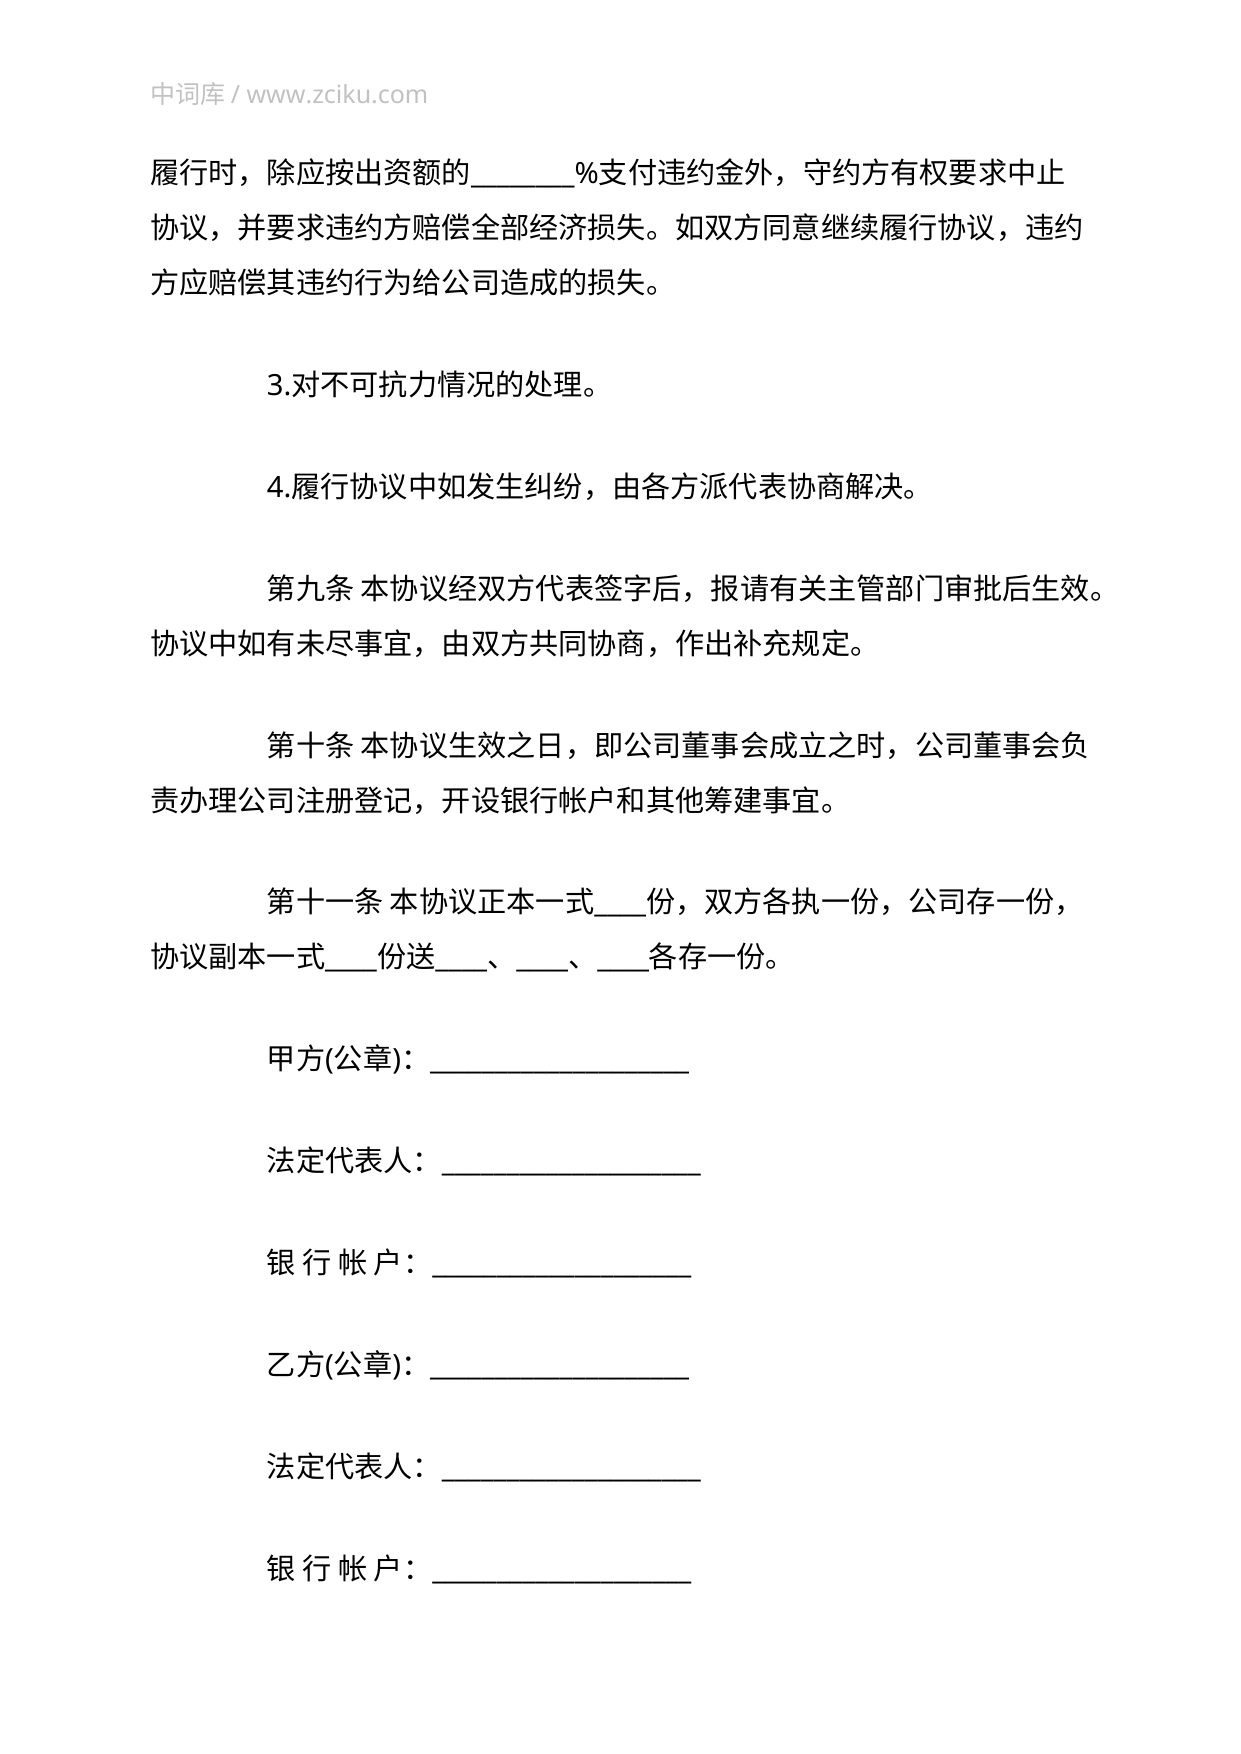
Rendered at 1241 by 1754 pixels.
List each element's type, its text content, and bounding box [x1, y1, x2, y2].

text 乙方(公章)：____________________ [150, 1342, 1090, 1384]
text 第九条 本协议经双方代表签字后，报请有关主管部门审批后生效。协议中如有未尽事宜，由双方共同协商，作出补充规定。 [150, 566, 1090, 663]
text 银 行 帐 户：____________________ [150, 1240, 1090, 1282]
text 法定代表人：____________________ [150, 1138, 1090, 1180]
text 3.对不可抗力情况的处理。 [150, 362, 1090, 404]
text 第十条 本协议生效之日，即公司董事会成立之时，公司董事会负责办理公司注册登记，开设银行帐户和其他筹建事宜。 [150, 722, 1090, 819]
text 第十一条 本协议正本一式____份，双方各执一份，公司存一份，协议副本一式____份送____、____、____各存一份。 [150, 879, 1090, 976]
text 银 行 帐 户：____________________ [150, 1546, 1090, 1588]
text 4.履行协议中如发生纠纷，由各方派代表协商解决。 [150, 464, 1090, 506]
text 法定代表人：____________________ [150, 1444, 1090, 1486]
text 甲方(公章)：____________________ [150, 1036, 1090, 1078]
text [150, 150, 1090, 302]
